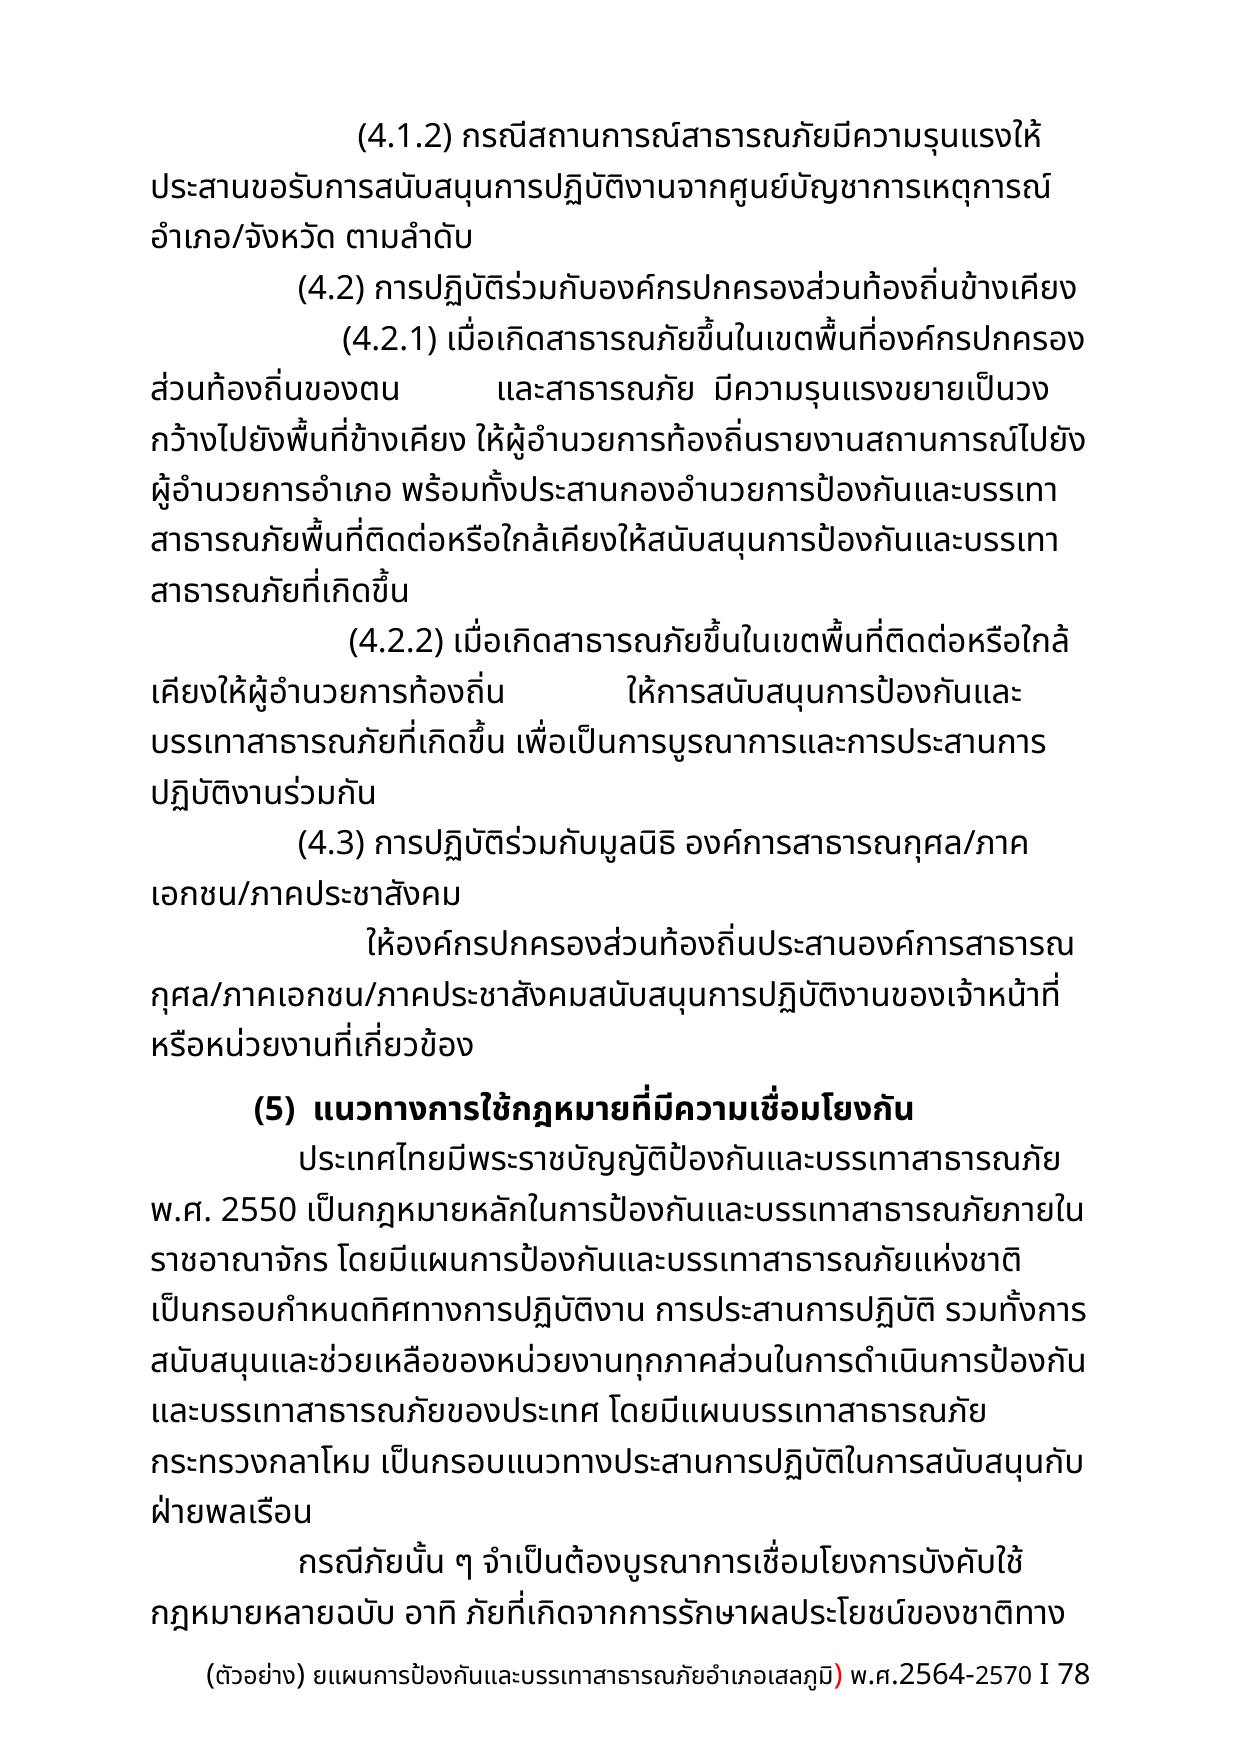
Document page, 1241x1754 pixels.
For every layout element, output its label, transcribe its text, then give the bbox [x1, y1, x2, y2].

text ประเทศไทยมีพระราชบัญญัติป้องกันและบรรเทาสาธารณภัย พ.ศ. 2550 เป็นกฎหมายหลักในการป้องกันและบรรเทาสาธารณภัยภายในราชอาณาจักร โดยมีแผนการป้องกันและบรรเทาสาธารณภัยแห่งชาติ เป็นกรอบกำหนดทิศทางการปฏิบัติงาน การประสานการปฏิบัติ รวมทั้งการสนับสนุนและช่วยเหลือของหน่วยงานทุกภาคส่วนในการดำเนินการป้องกันและบรรเทาสาธารณภัยของประเทศ โดยมีแผนบรรเทาสาธารณภัยกระทรวงกลาโหม เป็นกรอบแนวทางประสานการปฏิบัติในการสนับสนุนกับฝ่ายพลเรือน [150, 1135, 1090, 1538]
text (4.1.2) กรณีสถานการณ์สาธารณภัยมีความรุนแรงให้ประสานขอรับการสนับสนุนการปฏิบัติงานจากศูนย์บัญชาการเหตุการณ์อำเภอ/จังหวัด ตามลำดับ [150, 112, 1090, 264]
text (4.2) การปฏิบัติร่วมกับองค์กรปกครองส่วนท้องถิ่นข้างเคียง [150, 264, 1090, 314]
text (4.2.2) เมื่อเกิดสาธารณภัยขึ้นในเขตพื้นที่ติดต่อหรือใกล้เคียงให้ผู้อำนวยการท้องถิ่น ให้การสนับสนุนการป้องกันและบรรเทาสาธารณภัยที่เกิดขึ้น เพื่อเป็นการบูรณาการและการประสานการปฏิบัติงานร่วมกัน [150, 617, 1090, 819]
text (5) แนวทางการใช้กฎหมายที่มีความเชื่อมโยงกัน [150, 1084, 1090, 1135]
text (4.3) การปฏิบัติร่วมกับมูลนิธิ องค์การสาธารณกุศล/ภาคเอกชน/ภาคประชาสังคม [150, 819, 1090, 920]
text ให้องค์กรปกครองส่วนท้องถิ่นประสานองค์การสาธารณกุศล/ภาคเอกชน/ภาคประชาสังคมสนับสนุนการปฏิบัติงานของเจ้าหน้าที่หรือหน่วยงานที่เกี่ยวข้อง [150, 920, 1090, 1072]
text (4.2.1) เมื่อเกิดสาธารณภัยขึ้นในเขตพื้นที่องค์กรปกครองส่วนท้องถิ่นของตน และสาธารณภัย มีความรุนแรงขยายเป็นวงกว้างไปยังพื้นที่ข้างเคียง ให้ผู้อำนวยการท้องถิ่นรายงานสถานการณ์ไปยังผู้อำนวยการอำเภอ พร้อมทั้งประสานกองอำนวยการป้องกันและบรรเทาสาธารณภัยพื้นที่ติดต่อหรือใกล้เคียงให้สนับสนุนการป้องกันและบรรเทาสาธารณภัยที่เกิดขึ้น [150, 314, 1090, 617]
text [150, 1538, 1090, 1639]
